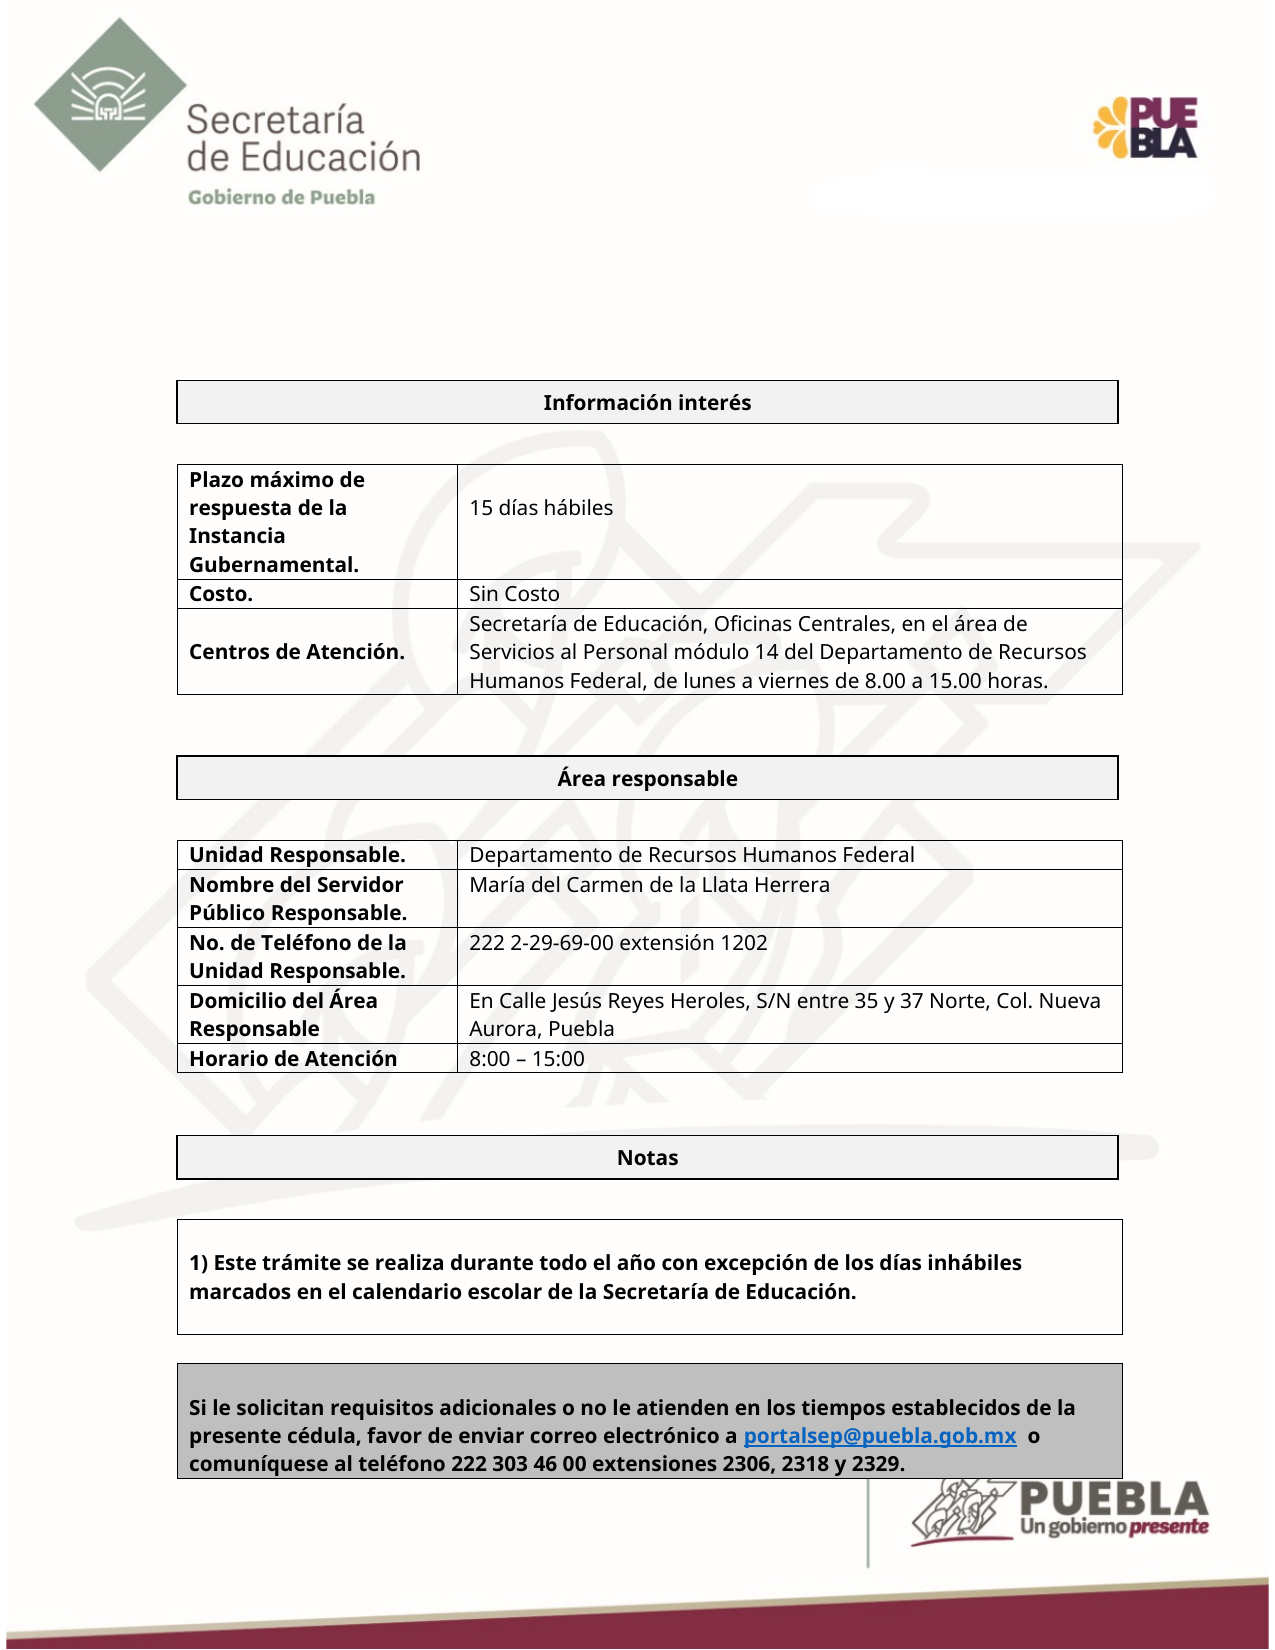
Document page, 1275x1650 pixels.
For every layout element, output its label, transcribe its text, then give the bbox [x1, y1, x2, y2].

table_header Plazo máximo de respuesta de la Instancia Gubernamental. [178, 465, 457, 578]
table_cell No. de Teléfono de la Unidad Responsable. [178, 928, 457, 985]
table_cell Domicilio del Área Responsable [178, 986, 457, 1043]
table_cell Horario de Atención [178, 1044, 457, 1072]
table_cell Nombre del Servidor Público Responsable. [178, 870, 457, 927]
table_cell Centros de Atención. [178, 609, 457, 694]
table_cell 8:00 – 15:00 [458, 1044, 1122, 1072]
table_cell 222 2-29-69-00 extensión 1202 [458, 928, 1122, 985]
picture [6, 0, 1269, 1649]
table_cell María del Carmen de la Llata Herrera [458, 870, 1122, 927]
table_cell Secretaría de Educación, Oficinas Centrales, en el área de Servicios al Personal módulo 14 del Departamento de Recursos Humanos Federal, de lunes a viernes de 8.00 a 15.00 horas. [458, 609, 1122, 694]
table_header 1) Este trámite se realiza durante todo el año con excepción de los días inhábiles marcados en el calendario escolar de la Secretaría de Educación. [178, 1220, 1122, 1334]
table_header 15 días hábiles [458, 465, 1122, 578]
table_header Unidad Responsable. [178, 841, 457, 869]
table_cell Sin Costo [458, 580, 1122, 608]
table_cell En Calle Jesús Reyes Heroles, S/N entre 35 y 37 Norte, Col. Nueva Aurora, Puebla [458, 986, 1122, 1043]
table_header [178, 1364, 1122, 1478]
table_header Departamento de Recursos Humanos Federal [458, 841, 1122, 869]
table_cell Costo. [178, 580, 457, 608]
